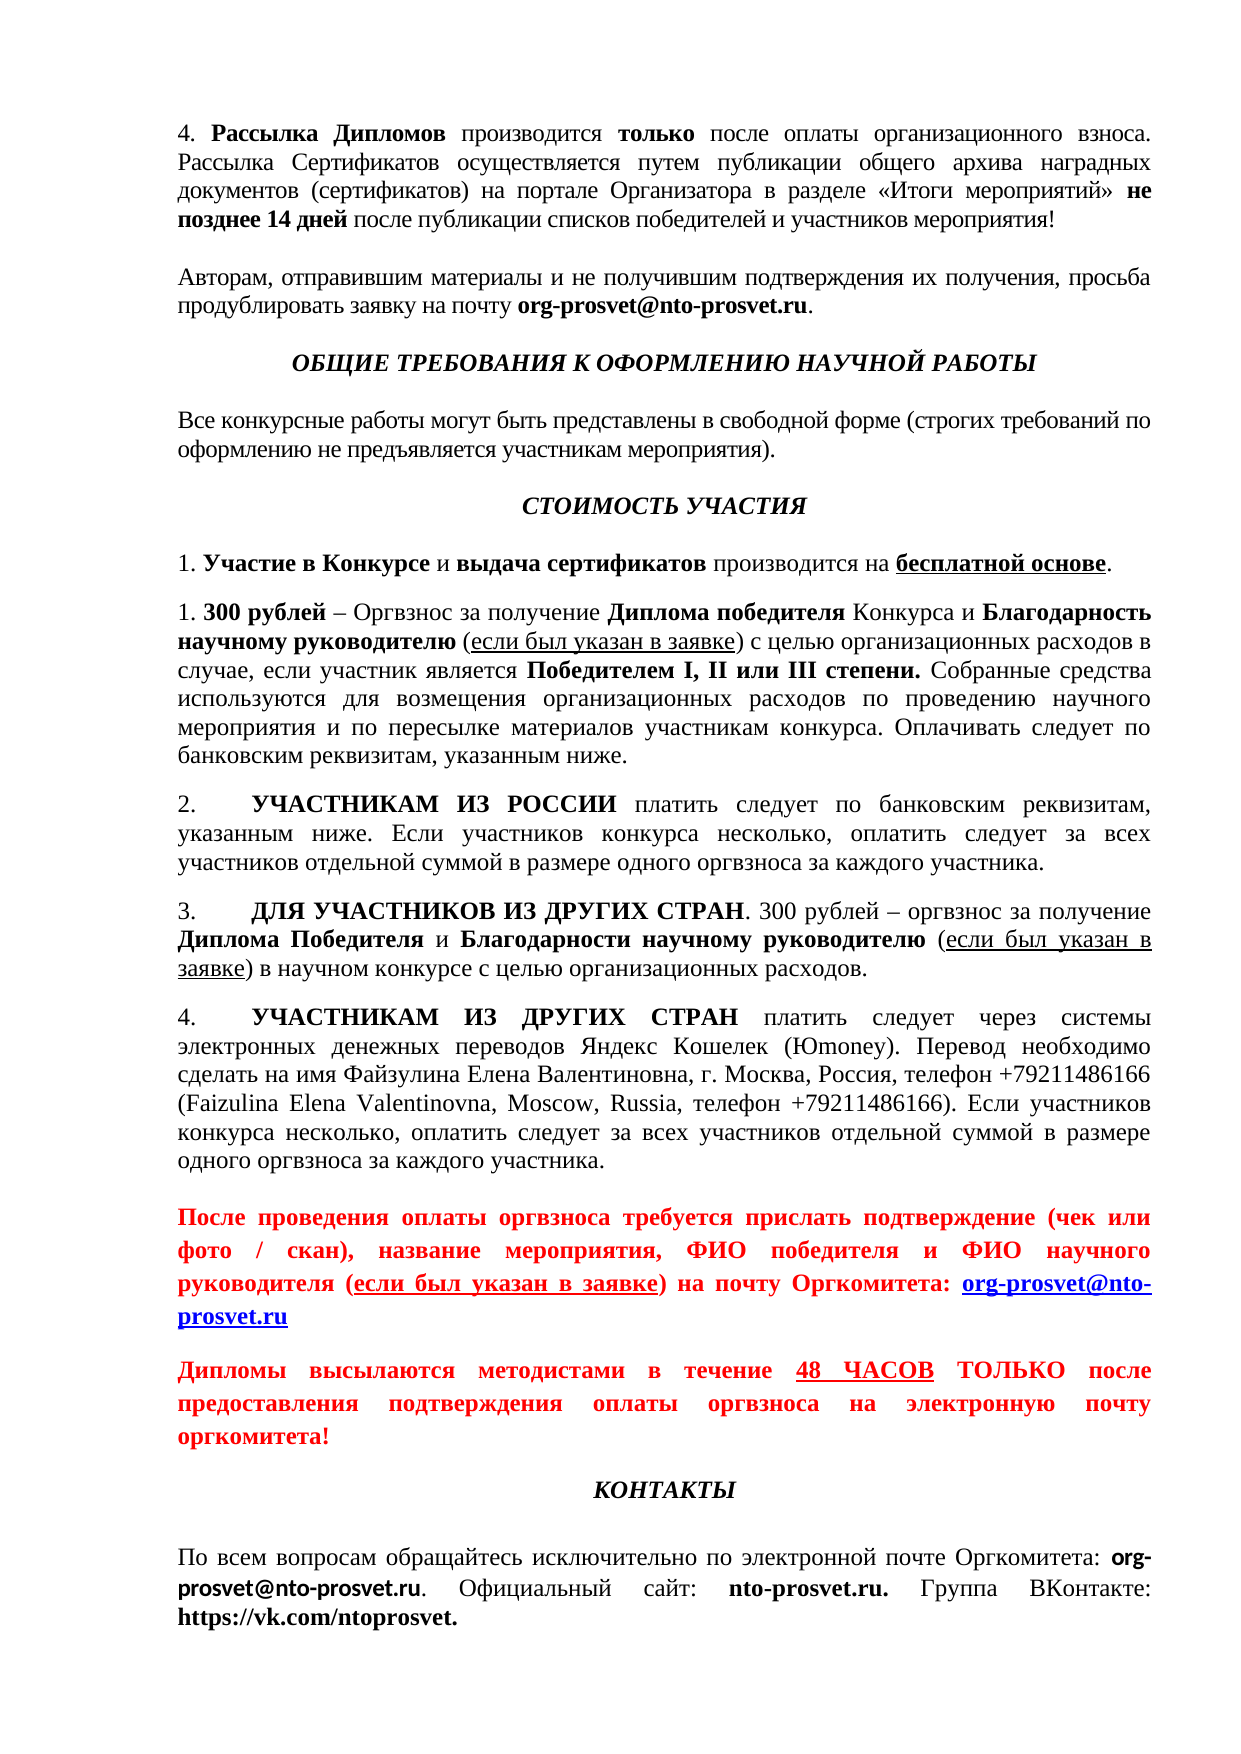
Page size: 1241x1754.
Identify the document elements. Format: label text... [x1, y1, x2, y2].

text После проведения оплаты оргвзноса требуется прислать подтверждение (чек или фото / скан), название мероприятия, ФИО победителя и ФИО научного руководителя (если был указан в заявке) на почту Оргкомитета: org-prosvet@nto-prosvet.ru [177, 1202, 1152, 1330]
text 1. 300 рублей – Оргвзнос за получение Диплома победителя Конкурса и Благодарность научному руководителю (если был указан в заявке) с целью организационных расходов в случае, если участник является Победителем I, II или III степени. Собранные средства используются для возмещения организационных расходов по проведению научного мероприятия и по пересылке материалов участникам конкурса. Оплачивать следует по банковским реквизитам, указанным ниже. [177, 598, 1152, 769]
text Авторам, отправившим материалы и не получившим подтверждения их получения, просьба продублировать заявку на почту org-prosvet@nto-prosvet.ru. [177, 262, 1152, 319]
text 1. Участие в Конкурсе и выдача сертификатов производится на бесплатной основе. [177, 549, 1152, 577]
text По всем вопросам обращайтесь исключительно по электронной почте Оргкомитета: org-prosvet@nto-prosvet.ru. Официальный сайт: nto-prosvet.ru. Группа ВКонтакте: https://vk.com/ntoprosvet. [177, 1541, 1152, 1631]
text 4. УЧАСТНИКАМ ИЗ ДРУГИХ СТРАН платить следует через системы электронных денежных переводов Яндекс Кошелек (Юmoney). Перевод необходимо сделать на имя Файзулина Елена Валентиновна, г. Москва, Россия, телефон +79211486166 (Faizulina Elena Valentinovna, Moscow, Russia, телефон +79211486166). Если участников конкурса несколько, оплатить следует за всех участников отдельной суммой в размере одного оргвзноса за каждого участника. [177, 1003, 1152, 1174]
text Дипломы высылаются методистами в течение 48 ЧАСОВ ТОЛЬКО после предоставления подтверждения оплаты оргвзноса на электронную почту оргкомитета! [177, 1355, 1152, 1450]
text СТОИМОСТЬ УЧАСТИЯ [177, 492, 1152, 520]
text 2. УЧАСТНИКАМ ИЗ РОССИИ платить следует по банковским реквизитам, указанным ниже. Если участников конкурса несколько, оплатить следует за всех участников отдельной суммой в размере одного оргвзноса за каждого участника. [177, 790, 1152, 876]
text КОНТАКТЫ [177, 1475, 1152, 1504]
text 4. Рассылка Дипломов производится только после оплаты организационного взноса. Рассылка Сертификатов осуществляется путем публикации общего архива наградных документов (сертификатов) на портале Организатора в разделе «Итоги мероприятий» не позднее 14 дней после публикации списков победителей и участников мероприятия! [177, 118, 1152, 233]
text 3. ДЛЯ УЧАСТНИКОВ ИЗ ДРУГИХ СТРАН. 300 рублей – оргвзнос за получение Диплома Победителя и Благодарности научному руководителю (если был указан в заявке) в научном конкурсе с целью организационных расходов. [177, 896, 1152, 982]
text ОБЩИЕ ТРЕБОВАНИЯ К ОФОРМЛЕНИЮ НАУЧНОЙ РАБОТЫ [177, 348, 1152, 377]
text Все конкурсные работы могут быть представлены в свободной форме (строгих требований по оформлению не предъявляется участникам мероприятия). [177, 406, 1152, 463]
